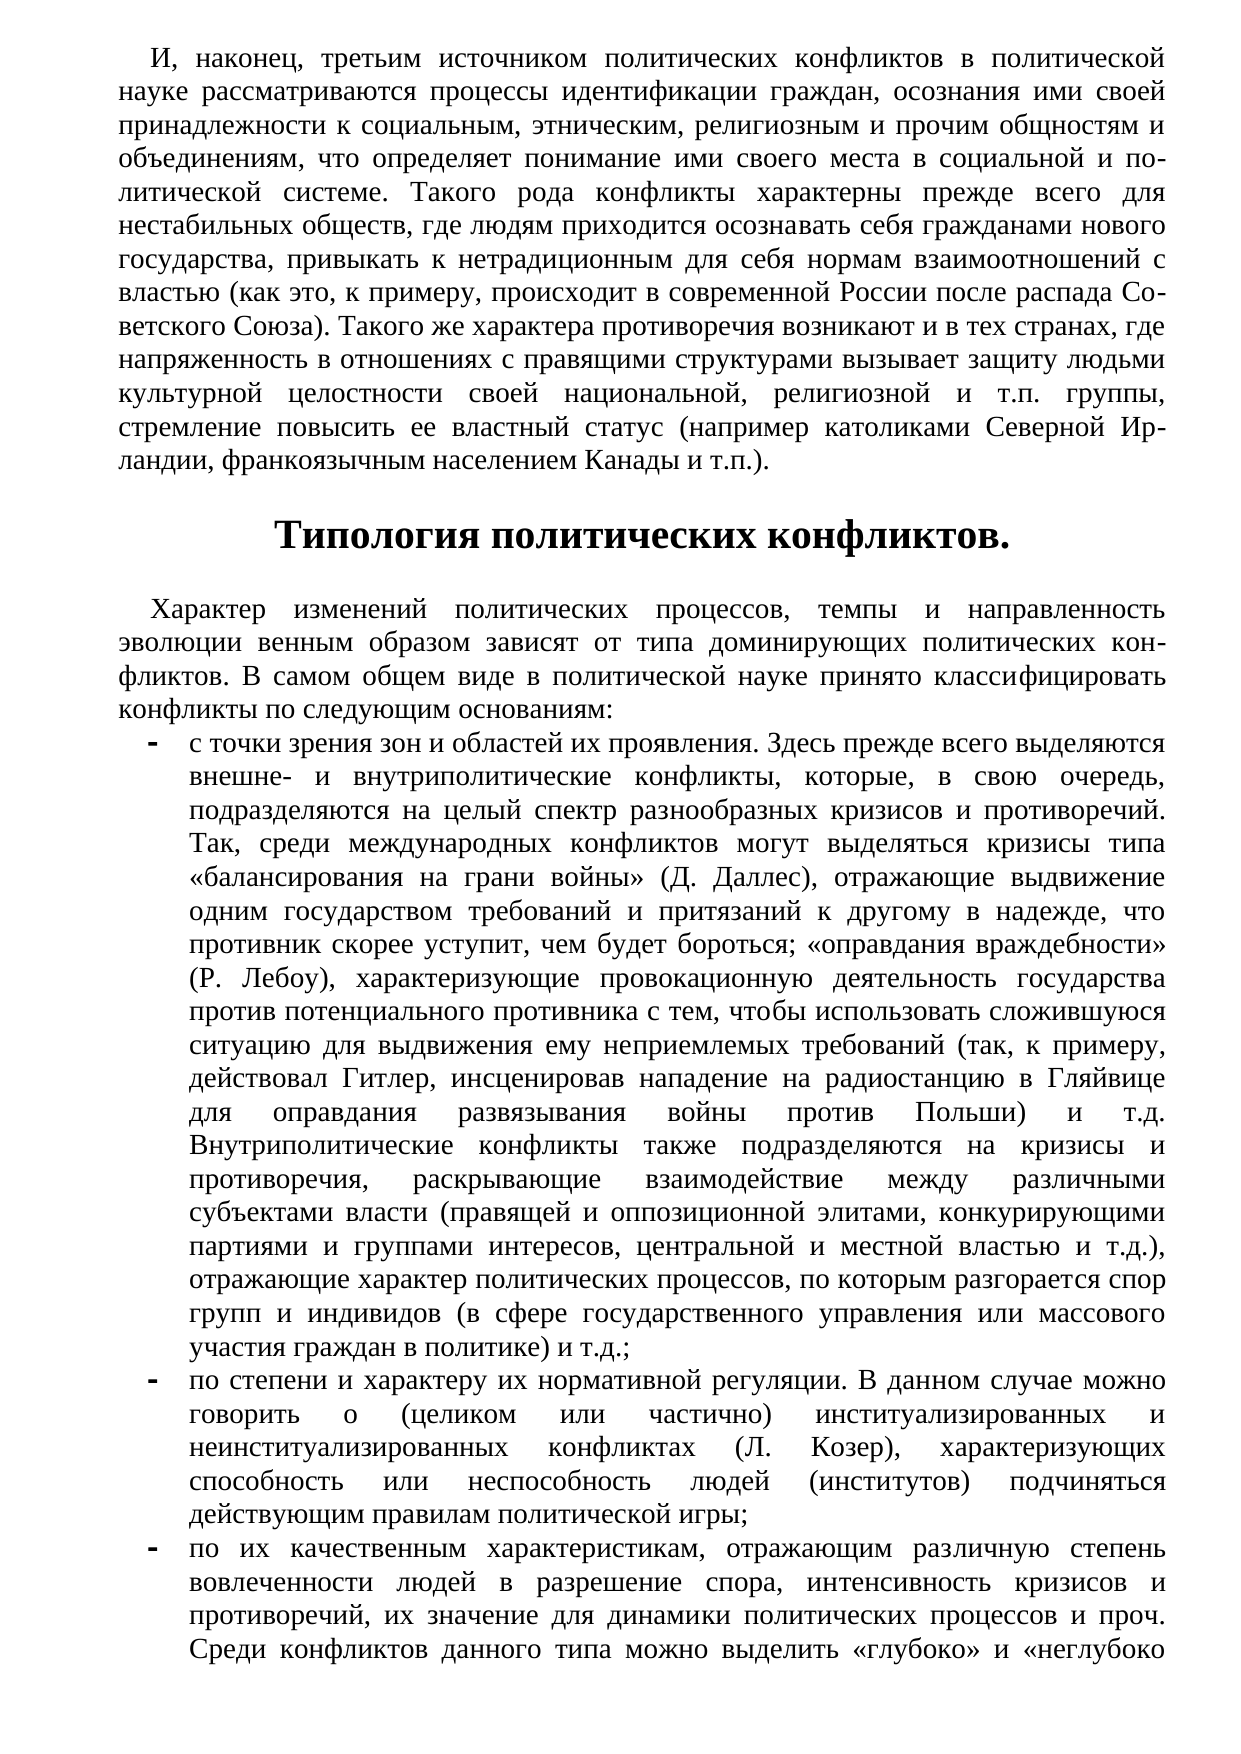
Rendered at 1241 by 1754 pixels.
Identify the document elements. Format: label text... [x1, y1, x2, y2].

text И, наконец, третьим источником политических конфликтов в политической науке рассматриваются процессы идентификации граждан, осознания ими своей принадлежности к социальным, этническим, религиозным и прочим общностям и объединениям, что определяет понимание ими своего места в социальной и политической системе. Такого рода конфликты характерны прежде всего для нестабильных обществ, где людям приходится осознавать себя гражданами нового государства, привыкать к нетрадиционным для себя нормам взаимоотношений с властью (как это, к примеру, происходит в современной России после распада Советского Союза). Такого же характера противоречия возникают и в тех странах, где напряженность в отношениях с правящими структурами вызывает защиту людьми культурной целостности своей национальной, религиозной и т.п. группы, стремление повысить ее властный статус (например католиками Северной Ирландии, франкоязычным населением Канады и т.п.). [118, 40, 1166, 476]
text Типология политических конфликтов. [118, 509, 1166, 557]
list по степени и характеру их нормативной регуляции. В данном случае можно говорить о (целиком или частично) институализированных и неинституализированных конфликтах (Л. Козер), характеризующих способность или неспособность людей (институтов) подчиняться действующим правилам политической игры; [148, 1362, 1166, 1530]
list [148, 1530, 1166, 1664]
list с точки зрения зон и областей их проявления. Здесь прежде всего выделяются внешне- и внутриполитические конфликты, которые, в свою очередь, подразделяются на целый спектр разнообразных кризисов и противоречий. Так, среди международных конфликтов могут выделяться кризисы типа «балансирования на грани войны» (Д. Даллес), отражающие выдвижение одним государством требований и притязаний к другому в надежде, что противник скорее уступит, чем будет бороться; «оправдания враждебности» (Р. Лебоу), характеризующие провокационную деятельность государства против потенциального противника с тем, чтобы использовать сложившуюся ситуацию для выдвижения ему неприемлемых требований (так, к примеру, действовал Гитлер, инсценировав нападение на радиостанцию в Гляйвице для оправдания развязывания войны против Польши) и т.д. Внутриполитические конфликты также подразделяются на кризисы и противоречия, раскрывающие взаимодействие между различными субъектами власти (правящей и оппозиционной элитами, конкурирующими партиями и группами интересов, центральной и местной властью и т.д.), отражающие характер политических процессов, по которым разгорается спор групп и индивидов (в сфере государственного управления или массового участия граждан в политике) и т.д.; [148, 725, 1166, 1362]
text Характер изменений политических процессов, темпы и направленность эволюции венным образом зависят от типа доминирующих политических конфликтов. В самом общем виде в политической науке принято классифицировать конфликты по следующим основаниям: [118, 591, 1166, 725]
